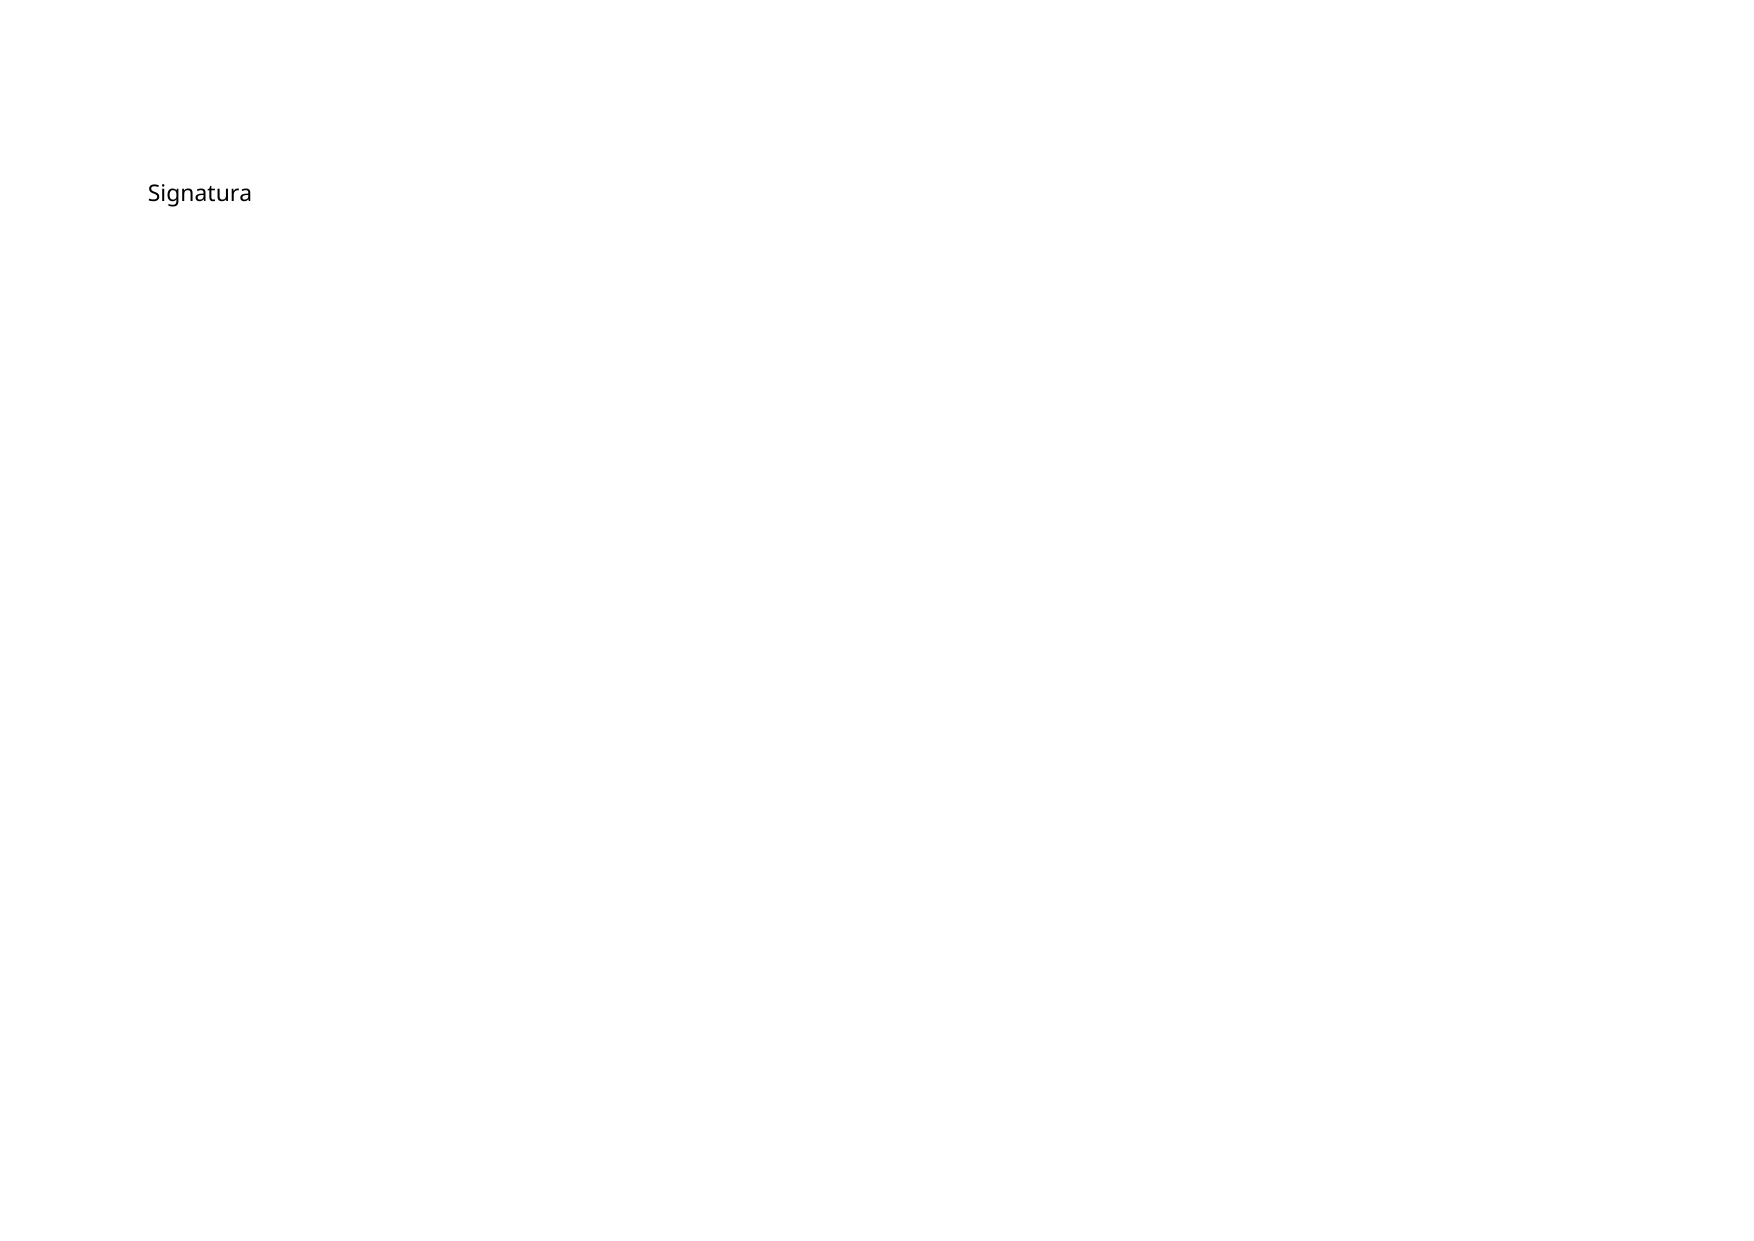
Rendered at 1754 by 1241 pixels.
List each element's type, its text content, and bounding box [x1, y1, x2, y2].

text Signatura [148, 177, 1606, 208]
